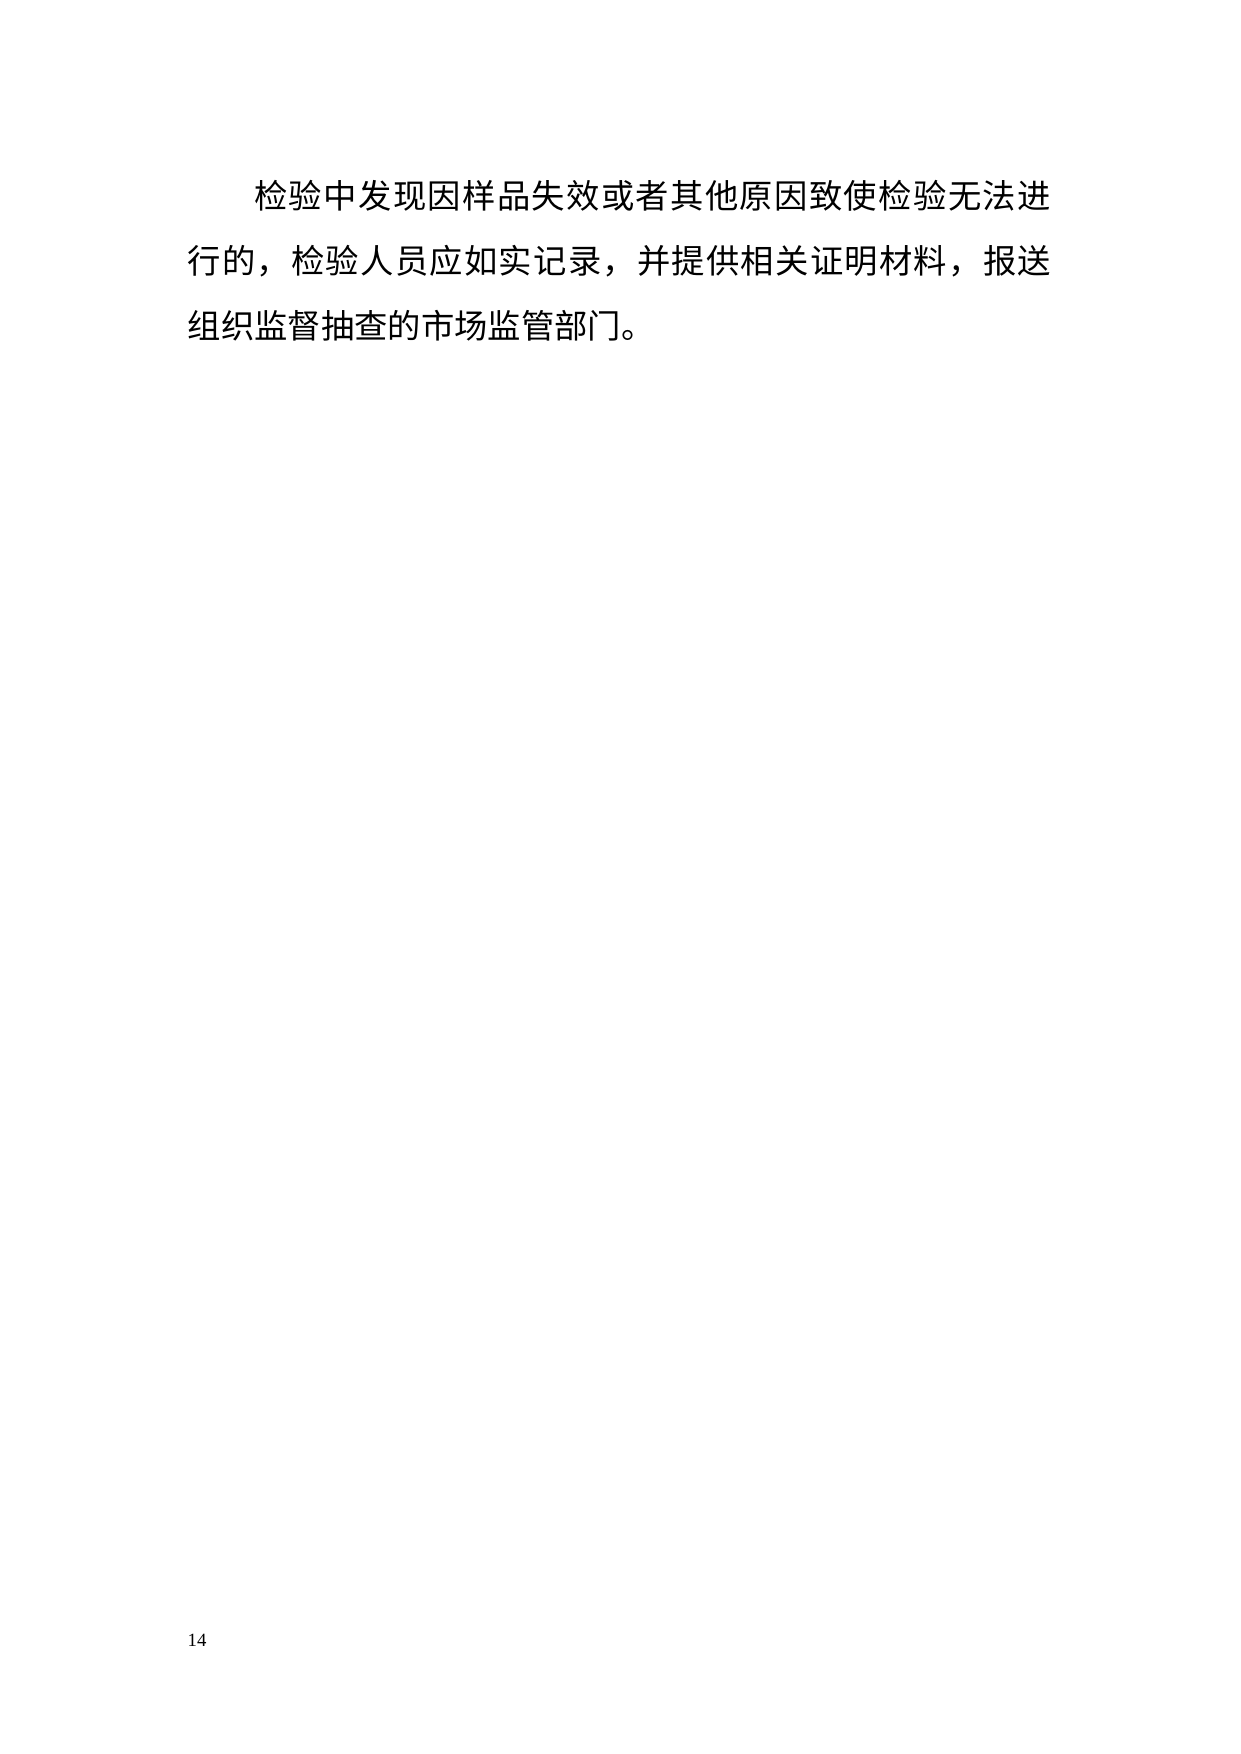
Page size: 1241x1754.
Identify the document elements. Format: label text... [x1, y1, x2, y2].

text 检验中发现因样品失效或者其他原因致使检验无法进行的，检验人员应如实记录，并提供相关证明材料，报送组织监督抽查的市场监管部门。 [187, 162, 1053, 357]
